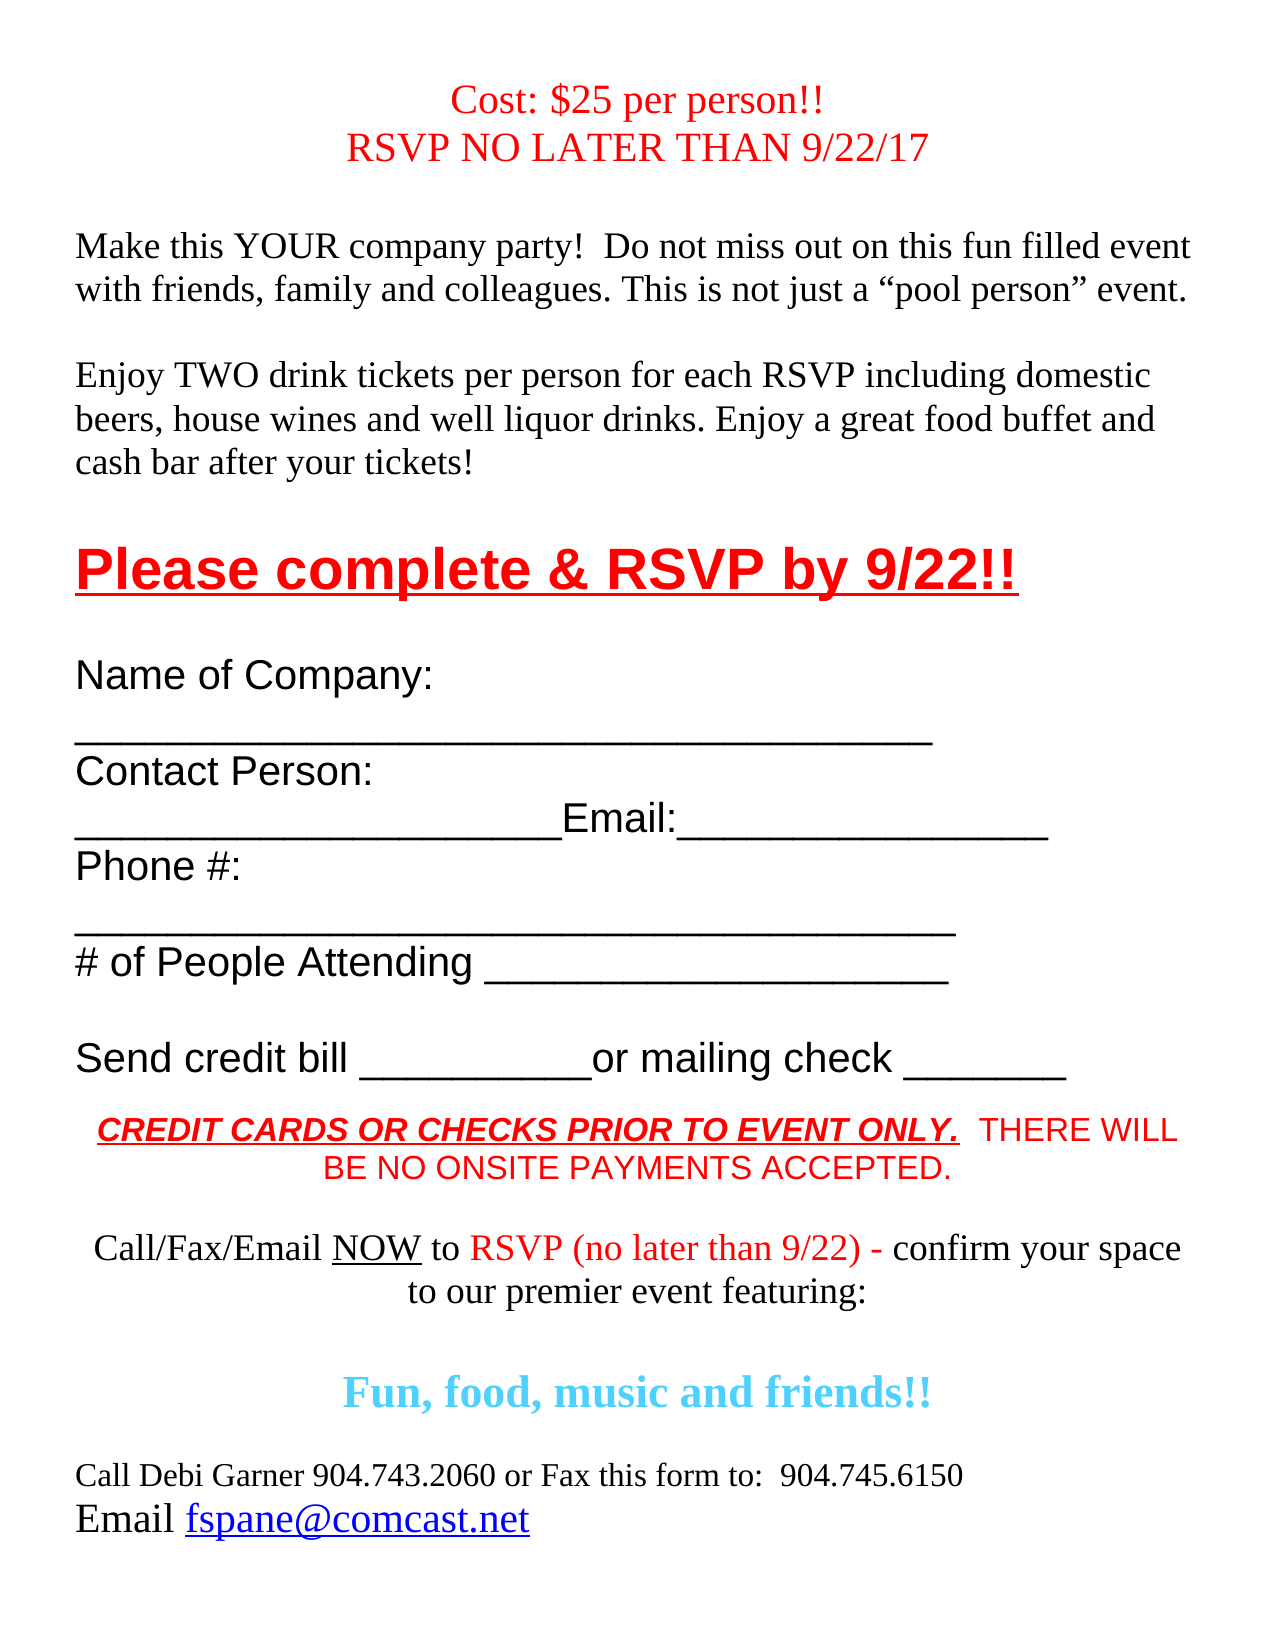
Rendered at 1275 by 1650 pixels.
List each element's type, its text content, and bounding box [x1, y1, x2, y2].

text Make this YOUR company party! Do not miss out on this fun filled event with friends, family and colleagues. This is not just a “pool person” event. [75, 223, 1200, 310]
text # of People Attending ____________________ [75, 937, 1200, 985]
text CREDIT CARDS OR CHECKS PRIOR TO EVENT ONLY. THERE WILL BE NO ONSITE PAYMENTS ACCEPTED. [75, 1110, 1200, 1187]
text RSVP NO LATER THAN 9/22/17 [75, 123, 1200, 171]
text Enjoy TWO drink tickets per person for each RSVP including domestic beers, house wines and well liquor drinks. Enjoy a great food buffet and cash bar after your tickets! [75, 353, 1200, 482]
text Call Debi Garner 904.743.2060 or Fax this form to: 904.745.6150 [75, 1455, 1200, 1494]
text Cost: $25 per person!! [75, 75, 1200, 123]
text Contact Person: _____________________Email:________________ [75, 746, 1200, 842]
text Call/Fax/Email NOW to RSVP (no later than 9/22) - confirm your space to our premier event featuring: [75, 1225, 1200, 1312]
text Fun, food, music and friends!! [75, 1364, 1200, 1417]
text Phone #: ______________________________________ [75, 842, 1200, 937]
text Email fspane@comcast.net [75, 1494, 1200, 1542]
text Please complete & RSVP by 9/22!! [75, 535, 1200, 602]
text Name of Company: _____________________________________ [75, 650, 1200, 746]
text Send credit bill __________or mailing check _______ [75, 1033, 1200, 1081]
